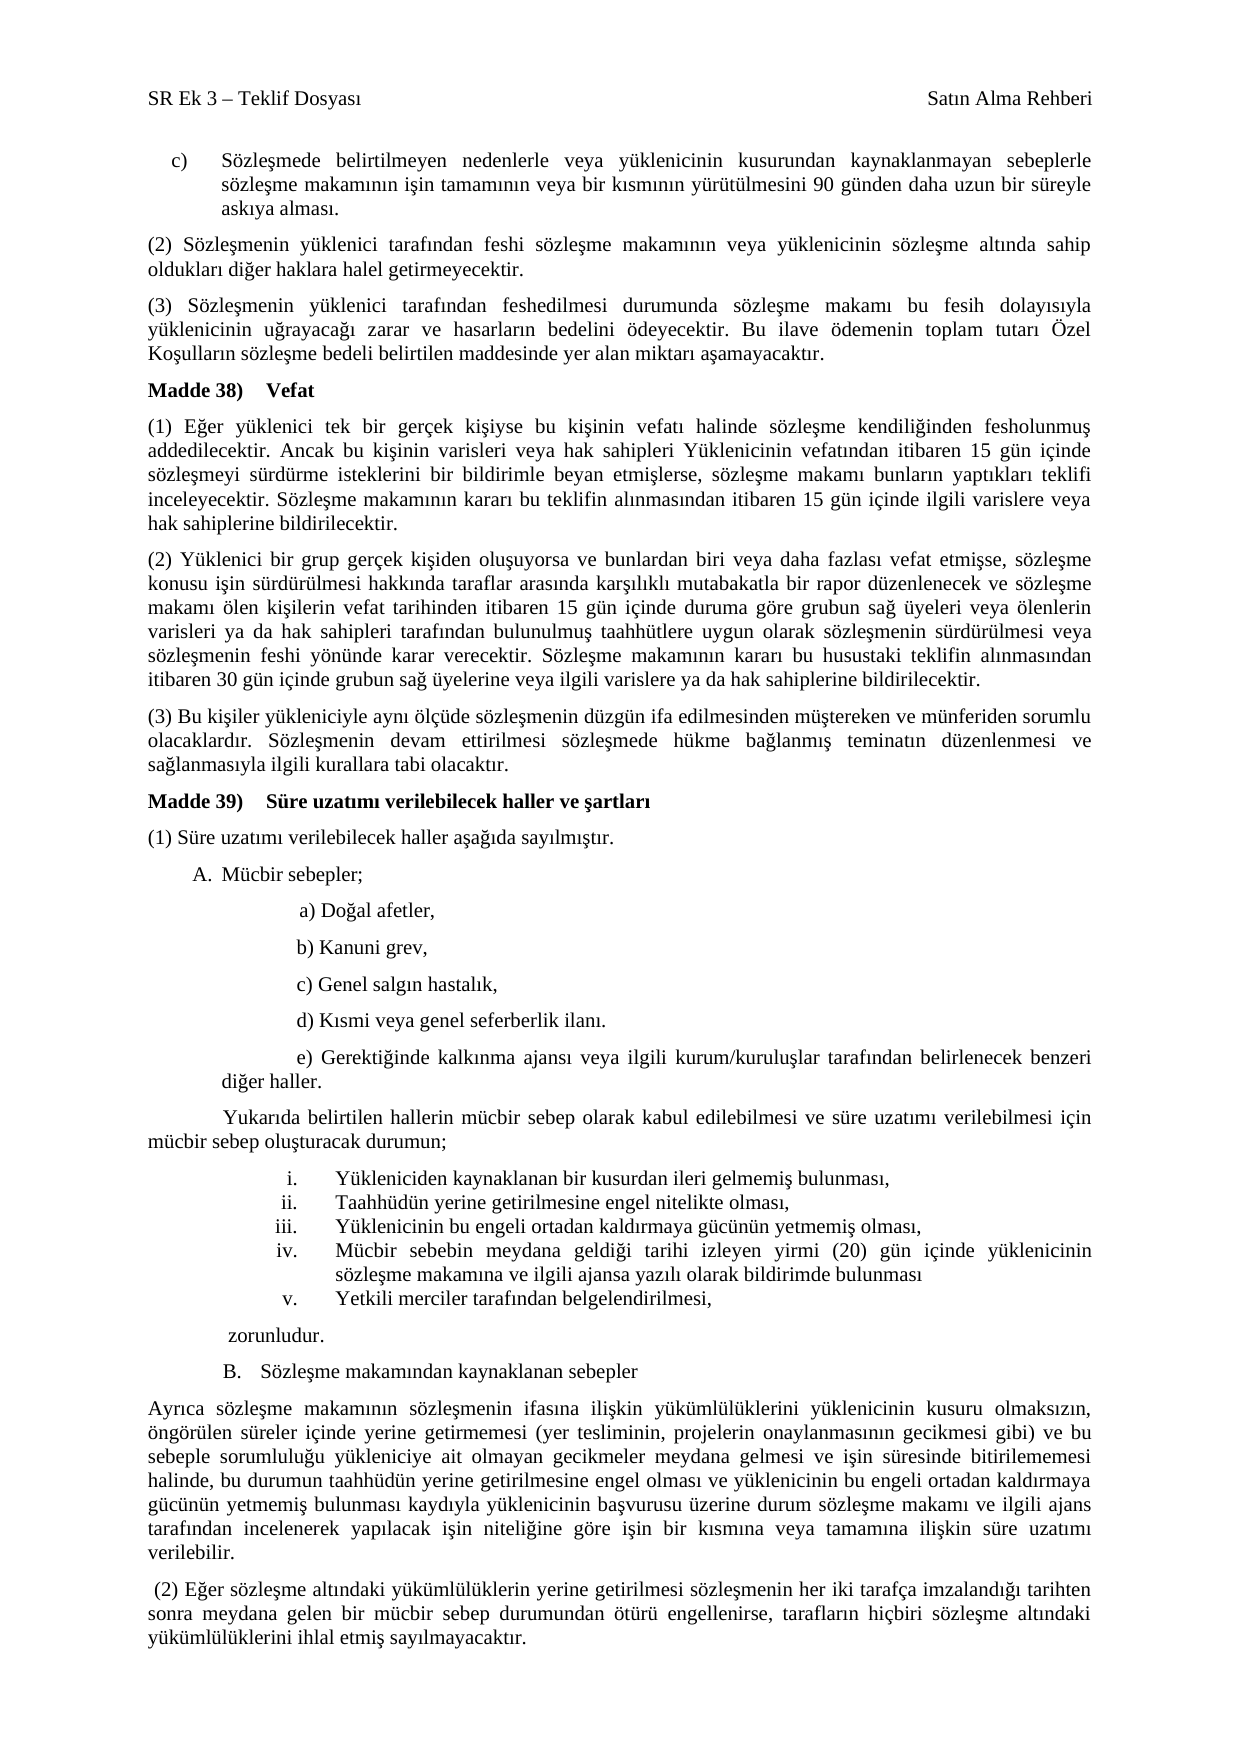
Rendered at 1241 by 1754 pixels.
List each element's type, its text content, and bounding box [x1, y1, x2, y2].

text (2) Eğer sözleşme altındaki yükümlülüklerin yerine getirilmesi sözleşmenin her iki tarafça imzalandığı tarihten sonra meydana gelen bir mücbir sebep durumundan ötürü engellenirse, tarafların hiçbiri sözleşme altındaki yükümlülüklerini ihlal etmiş sayılmayacaktır. [148, 1577, 1093, 1649]
list Süre uzatımı verilebilecek haller ve şartları [148, 789, 1093, 813]
list Mücbir sebebin meydana geldiği tarihi izleyen yirmi (20) gün içinde yüklenicinin sözleşme makamına ve ilgili ajansa yazılı olarak bildirimde bulunması [298, 1238, 1093, 1286]
text b) Kanuni grev, [275, 935, 1093, 959]
text e) Gerektiğinde kalkınma ajansı veya ilgili kurum/kuruluşlar tarafından belirlenecek benzeri diğer haller. [221, 1044, 1093, 1093]
list Taahhüdün yerine getirilmesine engel nitelikte olması, [298, 1190, 1093, 1214]
list Yetkili merciler tarafından belgelendirilmesi, [298, 1286, 1093, 1310]
list Sözleşmede belirtilmeyen nedenlerle veya yüklenicinin kusurundan kaynaklanmayan sebeplerle sözleşme makamının işin tamamının veya bir kısmının yürütülmesini 90 günden daha uzun bir süreyle askıya alması. [171, 148, 1093, 220]
text (1) Eğer yüklenici tek bir gerçek kişiyse bu kişinin vefatı halinde sözleşme kendiliğinden fesholunmuş addedilecektir. Ancak bu kişinin varisleri veya hak sahipleri Yüklenicinin vefatından itibaren 15 gün içinde sözleşmeyi sürdürme isteklerini bir bildirimle beyan etmişlerse, sözleşme makamı bunların yaptıkları teklifi inceleyecektir. Sözleşme makamının kararı bu teklifin alınmasından itibaren 15 gün içinde ilgili varislere veya hak sahiplerine bildirilecektir. [148, 414, 1093, 534]
text (2) Sözleşmenin yüklenici tarafından feshi sözleşme makamının veya yüklenicinin sözleşme altında sahip oldukları diğer haklara halel getirmeyecektir. [148, 232, 1093, 281]
text c) Genel salgın hastalık, [221, 971, 1093, 996]
list Yüklenicinin bu engeli ortadan kaldırmaya gücünün yetmemiş olması, [298, 1214, 1093, 1238]
text a) Doğal afetler, [177, 898, 1093, 922]
list Yükleniciden kaynaklanan bir kusurdan ileri gelmemiş bulunması, [298, 1166, 1093, 1190]
list Mücbir sebepler; [192, 862, 1093, 886]
text (2) Yüklenici bir grup gerçek kişiden oluşuyorsa ve bunlardan biri veya daha fazlası vefat etmişse, sözleşme konusu işin sürdürülmesi hakkında taraflar arasında karşılıklı mutabakatla bir rapor düzenlenecek ve sözleşme makamı ölen kişilerin vefat tarihinden itibaren 15 gün içinde duruma göre grubun sağ üyeleri veya ölenlerin varisleri ya da hak sahipleri tarafından bulunulmuş taahhütlere uygun olarak sözleşmenin sürdürülmesi veya sözleşmenin feshi yönünde karar verecektir. Sözleşme makamının kararı bu husustaki teklifin alınmasından itibaren 30 gün içinde grubun sağ üyelerine veya ilgili varislere ya da hak sahiplerine bildirilecektir. [148, 547, 1093, 691]
text (1) Süre uzatımı verilebilecek haller aşağıda sayılmıştır. [148, 825, 1093, 849]
list Sözleşme makamından kaynaklanan sebepler [223, 1359, 1093, 1383]
text zorunludur. [148, 1323, 1093, 1347]
text d) Kısmi veya genel seferberlik ilanı. [221, 1008, 1093, 1032]
text Yukarıda belirtilen hallerin mücbir sebep olarak kabul edilebilmesi ve süre uzatımı verilebilmesi için mücbir sebep oluşturacak durumun; [148, 1105, 1093, 1153]
list Vefat [148, 378, 1093, 402]
text Ayrıca sözleşme makamının sözleşmenin ifasına ilişkin yükümlülüklerini yüklenicinin kusuru olmaksızın, öngörülen süreler içinde yerine getirmemesi (yer tesliminin, projelerin onaylanmasının gecikmesi gibi) ve bu sebeple sorumluluğu yükleniciye ait olmayan gecikmeler meydana gelmesi ve işin süresinde bitirilememesi halinde, bu durumun taahhüdün yerine getirilmesine engel olması ve yüklenicinin bu engeli ortadan kaldırmaya gücünün yetmemiş bulunması kaydıyla yüklenicinin başvurusu üzerine durum sözleşme makamı ve ilgili ajans tarafından incelenerek yapılacak işin niteliğine göre işin bir kısmına veya tamamına ilişkin süre uzatımı verilebilir. [148, 1396, 1093, 1564]
text (3) Sözleşmenin yüklenici tarafından feshedilmesi durumunda sözleşme makamı bu fesih dolayısıyla yüklenicinin uğrayacağı zarar ve hasarların bedelini ödeyecektir. Bu ilave ödemenin toplam tutarı Özel Koşulların sözleşme bedeli belirtilen maddesinde yer alan miktarı aşamayacaktır. [148, 293, 1093, 365]
text (3) Bu kişiler yükleniciyle aynı ölçüde sözleşmenin düzgün ifa edilmesinden müştereken ve münferiden sorumlu olacaklardır. Sözleşmenin devam ettirilmesi sözleşmede hükme bağlanmış teminatın düzenlenmesi ve sağlanmasıyla ilgili kurallara tabi olacaktır. [148, 704, 1093, 776]
